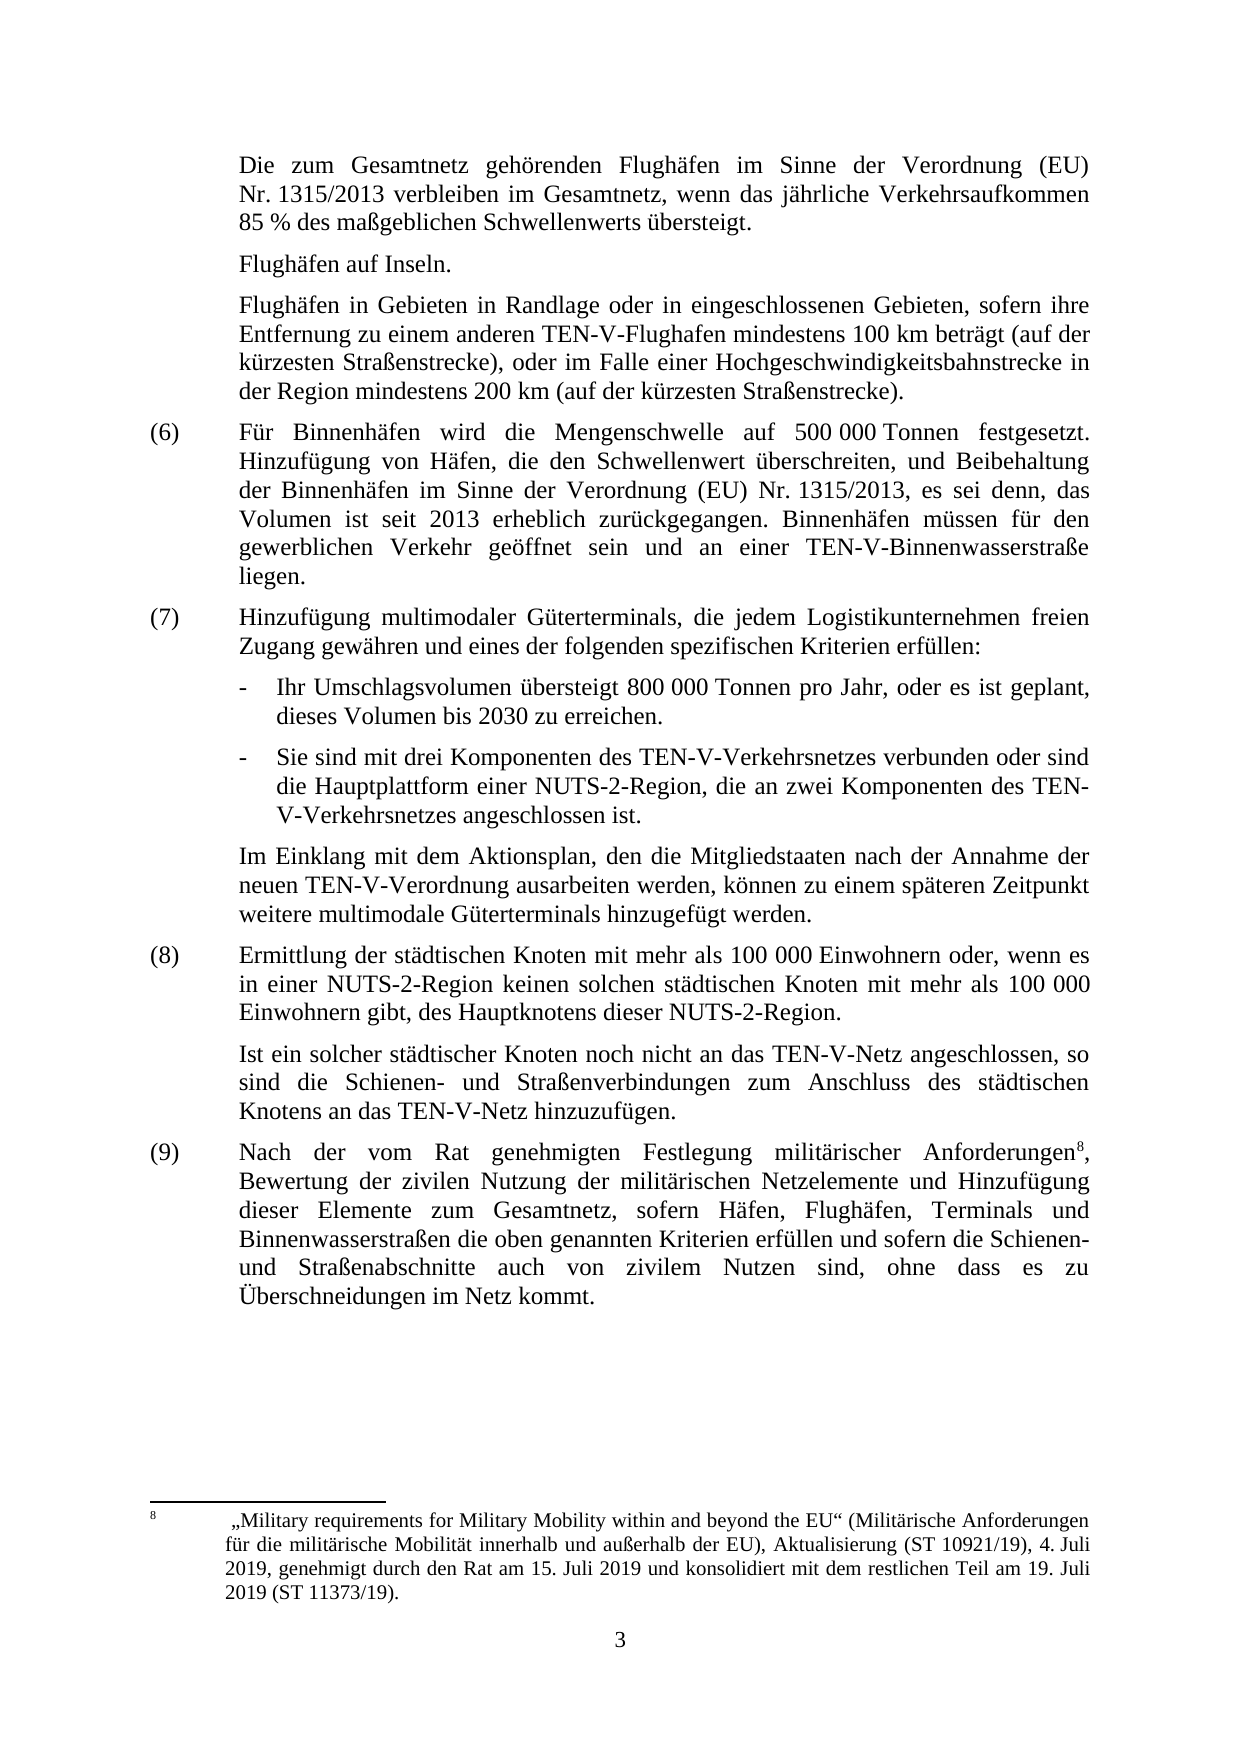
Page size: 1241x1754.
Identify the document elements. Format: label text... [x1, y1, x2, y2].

text Die zum Gesamtnetz gehörenden Flughäfen im Sinne der Verordnung (EU) Nr. 1315/2013 verbleiben im Gesamtnetz, wenn das jährliche Verkehrsaufkommen 85 % des maßgeblichen Schwellenwerts übersteigt. [150, 150, 1090, 236]
text Im Einklang mit dem Aktionsplan, den die Mitgliedstaaten nach der Annahme der neuen TEN-V-Verordnung ausarbeiten werden, können zu einem späteren Zeitpunkt weitere multimodale Güterterminals hinzugefügt werden. [238, 841, 1090, 927]
list Ihr Umschlagsvolumen übersteigt 800 000 Tonnen pro Jahr, oder es ist geplant, dieses Volumen bis 2030 zu erreichen. [238, 672, 1090, 730]
text (9) Nach der vom Rat genehmigten Festlegung militärischer Anforderungen, Bewertung der zivilen Nutzung der militärischen Netzelemente und Hinzufügung dieser Elemente zum Gesamtnetz, sofern Häfen, Flughäfen, Terminals und Binnenwasserstraßen die oben genannten Kriterien erfüllen und sofern die Schienen- und Straßenabschnitte auch von zivilem Nutzen sind, ohne dass es zu Überschneidungen im Netz kommt. [150, 1137, 1090, 1310]
text Flughäfen in Gebieten in Randlage oder in eingeschlossenen Gebieten, sofern ihre Entfernung zu einem anderen TEN-V-Flughafen mindestens 100 km beträgt (auf der kürzesten Straßenstrecke), oder im Falle einer Hochgeschwindigkeitsbahnstrecke in der Region mindestens 200 km (auf der kürzesten Straßenstrecke). [150, 290, 1090, 405]
list Sie sind mit drei Komponenten des TEN-V-Verkehrsnetzes verbunden oder sind die Hauptplattform einer NUTS-2-Region, die an zwei Komponenten des TEN-V-Verkehrsnetzes angeschlossen ist. [238, 742, 1090, 829]
text (8) Ermittlung der städtischen Knoten mit mehr als 100 000 Einwohnern oder, wenn es in einer NUTS-2-Region keinen solchen städtischen Knoten mit mehr als 100 000 Einwohnern gibt, des Hauptknotens dieser NUTS-2-Region. [150, 940, 1090, 1026]
text (6) Für Binnenhäfen wird die Mengenschwelle auf 500 000 Tonnen festgesetzt. Hinzufügung von Häfen, die den Schwellenwert überschreiten, und Beibehaltung der Binnenhäfen im Sinne der Verordnung (EU) Nr. 1315/2013, es sei denn, das Volumen ist seit 2013 erheblich zurückgegangen. Binnenhäfen müssen für den gewerblichen Verkehr geöffnet sein und an einer TEN-V-Binnenwasserstraße liegen. [150, 417, 1090, 590]
list Ist ein solcher städtischer Knoten noch nicht an das TEN-V-Netz angeschlossen, so sind die Schienen- und Straßenverbindungen zum Anschluss des städtischen Knotens an das TEN-V-Netz hinzuzufügen. [238, 1039, 1090, 1125]
text Flughäfen auf Inseln. [238, 249, 1090, 277]
text (7) Hinzufügung multimodaler Güterterminals, die jedem Logistikunternehmen freien Zugang gewähren und eines der folgenden spezifischen Kriterien erfüllen: [150, 602, 1090, 660]
